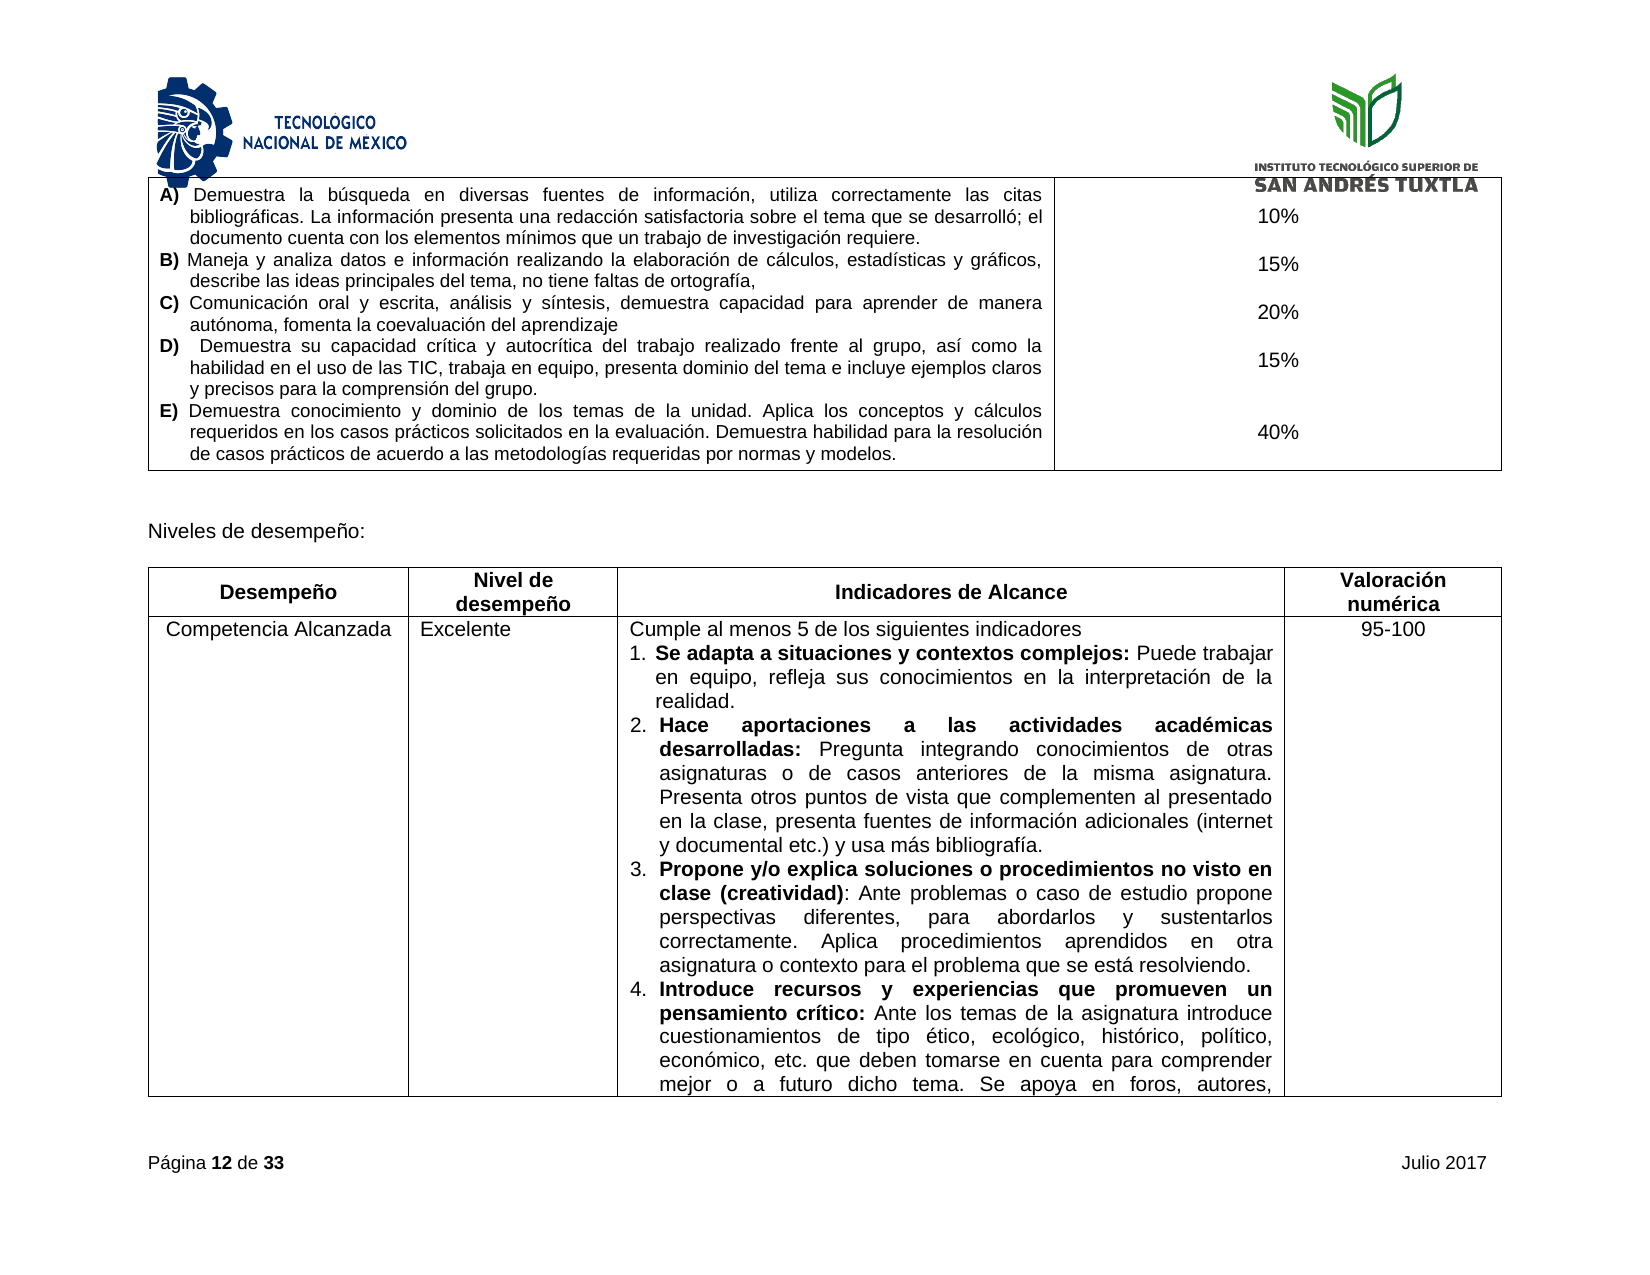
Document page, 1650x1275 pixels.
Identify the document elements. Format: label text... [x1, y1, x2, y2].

table_cell 10% 15% 20% 15% 40% [1055, 178, 1501, 470]
table_cell A) Demuestra la búsqueda en diversas fuentes de información, utiliza correctamente las citas bibliográficas. La información presenta una redacción satisfactoria sobre el tema que se desarrolló; el documento cuenta con los elementos mínimos que un trabajo de investigación requiere. B) Maneja y analiza datos e información realizando la elaboración de cálculos, estadísticas y gráficos, describe las ideas principales del tema, no tiene faltas de ortografía, C) Comunicación oral y escrita, análisis y síntesis, demuestra capacidad para aprender de manera autónoma, fomenta la coevaluación del aprendizaje D) Demuestra su capacidad crítica y autocrítica del trabajo realizado frente al grupo, así como la habilidad en el uso de las TIC, trabaja en equipo, presenta dominio del tema e incluye ejemplos claros y precisos para la comprensión del grupo. E) Demuestra conocimiento y dominio de los temas de la unidad. Aplica los conceptos y cálculos requeridos en los casos prácticos solicitados en la evaluación. Demuestra habilidad para la resolución de casos prácticos de acuerdo a las metodologías requeridas por normas y modelos. [149, 178, 1054, 470]
table_header Valoración numérica [1285, 568, 1501, 616]
table_header Desempeño [149, 568, 408, 616]
table_cell 95-100 [1285, 617, 1501, 1096]
table_header Indicadores de Alcance [618, 568, 1284, 616]
table_cell Excelente [409, 617, 617, 1096]
table_header Nivel de desempeño [409, 568, 617, 616]
picture [1255, 73, 1478, 177]
text Niveles de desempeño: [148, 519, 1502, 543]
picture [147, 73, 416, 177]
table_cell Competencia Alcanzada [149, 617, 408, 1096]
